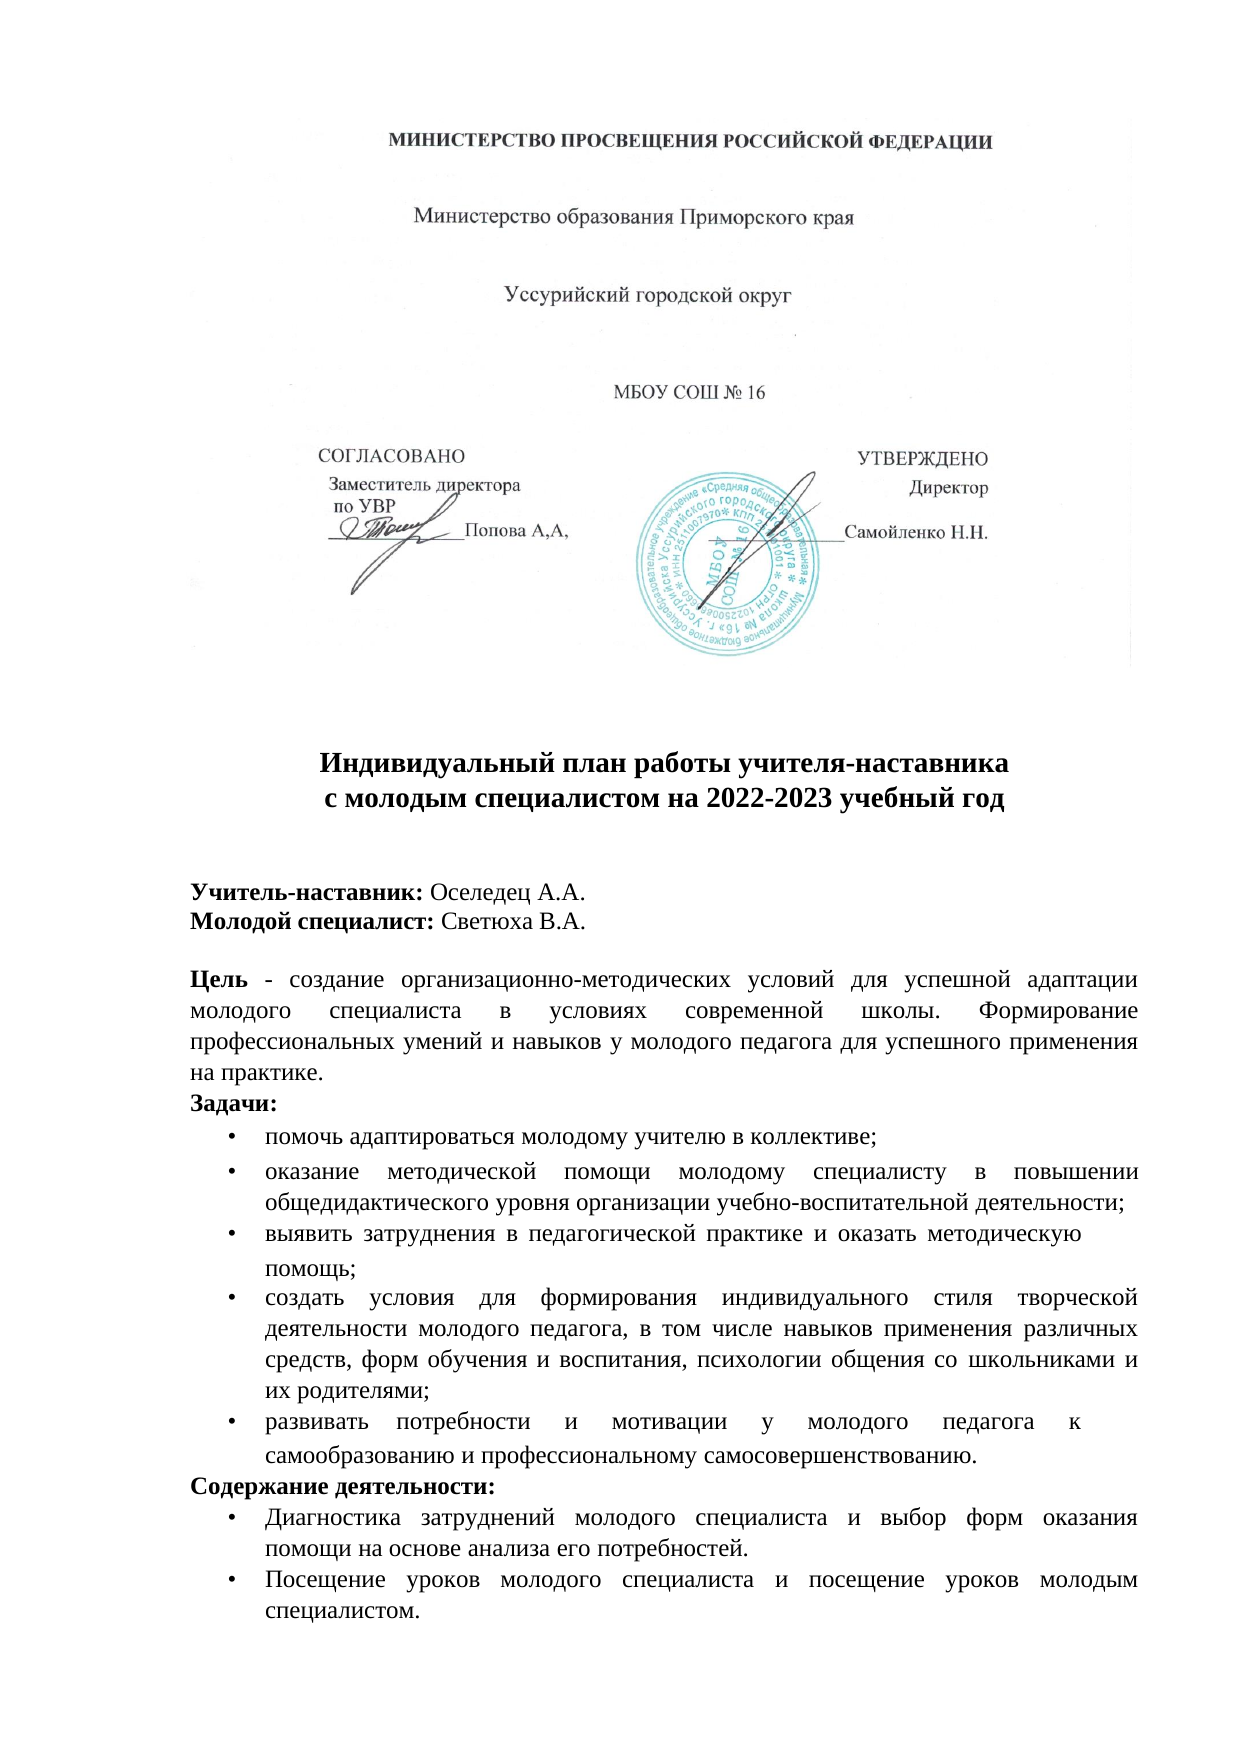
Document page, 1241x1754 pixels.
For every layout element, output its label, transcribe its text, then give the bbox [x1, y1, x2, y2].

text Задачи: [190, 1088, 1152, 1117]
list оказание методической помощи молодому специалисту в повышении общедидактического уровня организации учебно-воспитательной деятельности; [227, 1156, 1139, 1216]
text Содержание деятельности: [190, 1471, 1152, 1500]
text с молодым специалистом на 2022-2023 учебный год [177, 780, 1152, 813]
text помощь; [265, 1253, 1152, 1281]
text Учитель-наставник: Оселедец А.А. Молодой специалист: Светюха В.А. [190, 877, 1152, 935]
list создать условия для формирования индивидуального стиля творческой деятельности молодого педагога, в том числе навыков применения различных средств, форм обучения и воспитания, психологии общения со школьниками и их родителями; [227, 1282, 1138, 1404]
list Посещение уроков молодого специалиста и посещение уроков молодым специалистом. [227, 1564, 1138, 1624]
picture [177, 118, 1152, 668]
list выявить затруднения в педагогической практике и оказать методическую [227, 1218, 1152, 1247]
list развивать потребности и мотивации у молодого педагога к [227, 1406, 1152, 1435]
list Диагностика затруднений молодого специалиста и выбор форм оказания помощи на основе анализа его потребностей. [227, 1502, 1138, 1562]
text Индивидуальный план работы учителя-наставника [177, 745, 1152, 779]
text самообразованию и профессиональному самосовершенствованию. [265, 1440, 1152, 1469]
text Цель - создание организационно-методических условий для успешной адаптации молодого специалиста в условиях современной школы. Формирование профессиональных умений и навыков у молодого педагога для успешного применения на практике. [190, 964, 1139, 1086]
list помочь адаптироваться молодому учителю в коллективе; [227, 1121, 1152, 1150]
